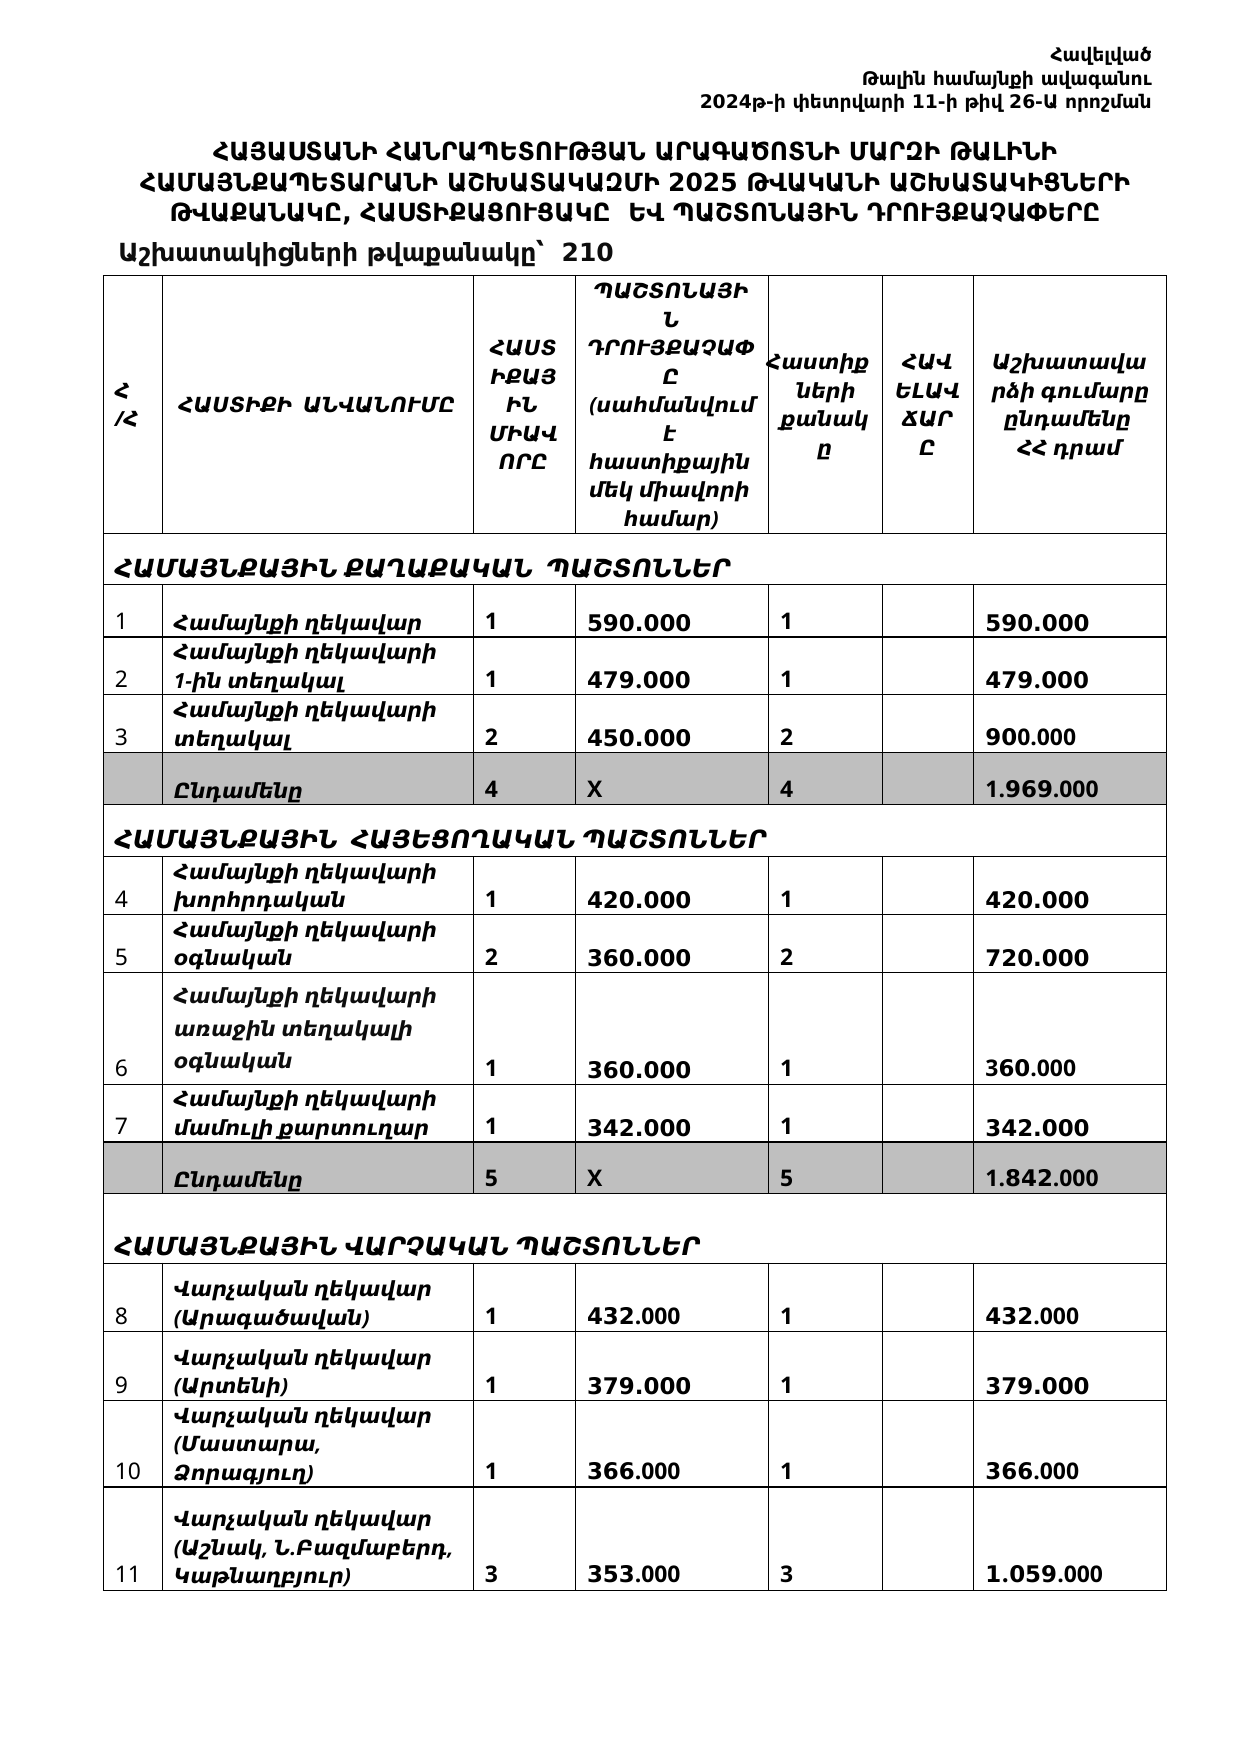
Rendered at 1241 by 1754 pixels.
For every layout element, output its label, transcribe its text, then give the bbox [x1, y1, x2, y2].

table_cell 432.000 [974, 1264, 1166, 1331]
table_cell 342.000 [576, 1085, 768, 1141]
table_cell 379.000 [576, 1332, 768, 1400]
table_cell Ընդամենը [163, 753, 473, 804]
table_cell Համայնքի ղեկավար [163, 585, 473, 636]
table_cell 479․000 [974, 638, 1166, 694]
table_cell 2 [769, 695, 882, 752]
table_cell 1 [474, 585, 575, 636]
table_cell 4 [769, 753, 882, 804]
table_header ՀԱՍՏԻՔԱՅԻՆ ՄԻԱՎՈՐԸ [474, 276, 575, 532]
table_cell 342.000 [974, 1085, 1166, 1141]
table_cell 3 [104, 695, 162, 752]
table_cell 1 [769, 857, 882, 914]
table_cell 1 [474, 857, 575, 914]
table_cell [883, 1401, 973, 1486]
table_cell [104, 1143, 162, 1193]
table_header Աշխատավարձի գումարը ընդամենը ՀՀ դրամ [974, 276, 1166, 532]
table_cell Ընդամենը [163, 1143, 473, 1193]
table_cell 450.000 [576, 695, 768, 752]
table_cell [883, 1264, 973, 1331]
table_header ՀԱՎԵԼԱՎՃԱՐԸ [883, 276, 973, 532]
table_cell 590.000 [974, 585, 1166, 636]
table_cell 1 [769, 1401, 882, 1486]
subtitle Աշխատակիցների թվաքանակը՝ 210 [118, 238, 1152, 267]
table_cell [104, 753, 162, 804]
table_cell 3 [769, 1488, 882, 1589]
table_cell 720.000 [974, 915, 1166, 972]
table_cell 5 [769, 1143, 882, 1193]
table_cell 1 [474, 638, 575, 694]
table_cell 10 [104, 1401, 162, 1486]
table_cell ՀԱՄԱՅՆՔԱՅԻՆ ՔԱՂԱՔԱԿԱՆ ՊԱՇՏՈՆՆԵՐ [104, 534, 1166, 584]
table_cell [883, 753, 973, 804]
text ՀԱՅԱՍՏԱՆԻ ՀԱՆՐԱՊԵՏՈՒԹՅԱՆ ԱՐԱԳԱԾՈՏՆԻ ՄԱՐԶԻ ԹԱԼԻՆԻ ՀԱՄԱՅՆՔԱՊԵՏԱՐԱՆԻ ԱՇԽԱՏԱԿԱԶՄԻ 2025 ԹՎԱԿԱՆԻ ԱՇԽԱՏԱԿԻՑՆԵՐԻ ԹՎԱՔԱՆԱԿԸ, ՀԱՍՏԻՔԱՑՈՒՑԱԿԸ ԵՎ ՊԱՇՏՈՆԱՅԻՆ ԴՐՈՒՅՔԱՉԱՓԵՐԸ [118, 137, 1152, 228]
table_cell X [576, 1143, 768, 1193]
table_cell Վարչական ղեկավար (Մաստարա, Ձորագյուղ) [163, 1401, 473, 1486]
table_cell 360.000 [576, 973, 768, 1083]
table_cell Վարչական ղեկավար (Արտենի) [163, 1332, 473, 1400]
table_cell 432.000 [576, 1264, 768, 1331]
table_cell Համայնքի ղեկավարի մամուլի քարտուղար [163, 1085, 473, 1141]
table_cell 379.000 [974, 1332, 1166, 1400]
table_cell 4 [104, 857, 162, 914]
table_cell ՀԱՄԱՅՆՔԱՅԻՆ ՎԱՐՉԱԿԱՆ ՊԱՇՏՈՆՆԵՐ [104, 1194, 1166, 1262]
table_cell 353.000 [576, 1488, 768, 1589]
table_cell [883, 973, 973, 1083]
table_cell Վարչական ղեկավար (Արագածավան) [163, 1264, 473, 1331]
table_cell 6 [104, 973, 162, 1083]
table_cell 2 [474, 915, 575, 972]
table_cell [883, 1488, 973, 1589]
text Հավելված [118, 44, 1152, 66]
table_cell Համայնքի ղեկավարի տեղակալ [163, 695, 473, 752]
table_cell Համայնքի ղեկավարի խորհրդական [163, 857, 473, 914]
table_cell 1 [474, 973, 575, 1083]
table_cell X [576, 753, 768, 804]
table_cell 420.000 [576, 857, 768, 914]
table_cell [883, 915, 973, 972]
table_cell 5 [474, 1143, 575, 1193]
table_cell 1 [474, 1332, 575, 1400]
table_cell ՀԱՄԱՅՆՔԱՅԻՆ ՀԱՅԵՑՈՂԱԿԱՆ ՊԱՇՏՈՆՆԵՐ [104, 805, 1166, 856]
table_cell 1 [474, 1401, 575, 1486]
table_cell 2 [474, 695, 575, 752]
table_cell 1 [769, 585, 882, 636]
table_cell 479․000 [576, 638, 768, 694]
table_header Հաստիքների քանակը [769, 276, 882, 532]
table_cell 360.000 [576, 915, 768, 972]
table_cell 590.000 [576, 585, 768, 636]
table_cell 420.000 [974, 857, 1166, 914]
table_cell 1 [104, 585, 162, 636]
table_cell 5 [104, 915, 162, 972]
table_header ՀԱՍՏԻՔԻ ԱՆՎԱՆՈՒՄԸ [163, 276, 473, 532]
table_header ՊԱՇՏՈՆԱՅԻՆ ԴՐՈՒՅՔԱՉԱՓԸ (սահմանվում է հաստիքային մեկ միավորի համար) [576, 276, 768, 532]
table_cell Համայնքի ղեկավարի օգնական [163, 915, 473, 972]
table_cell 1 [769, 1264, 882, 1331]
table_cell 1 [769, 973, 882, 1083]
table_cell [883, 857, 973, 914]
table_cell 8 [104, 1264, 162, 1331]
table_cell Համայնքի ղեկավարի առաջին տեղակալի օգնական [163, 973, 473, 1083]
table_cell 1 [769, 1332, 882, 1400]
table_cell [883, 1143, 973, 1193]
table_cell 366.000 [974, 1401, 1166, 1486]
table_cell 11 [104, 1488, 162, 1589]
table_cell Վարչական ղեկավար (Աշնակ, Ն.Բազմաբերդ, Կաթնաղբյուր) [163, 1488, 473, 1589]
table_cell 7 [104, 1085, 162, 1141]
table_cell 360.000 [974, 973, 1166, 1083]
table_cell 2 [769, 915, 882, 972]
table_cell 1 [474, 1264, 575, 1331]
table_cell 366.000 [576, 1401, 768, 1486]
table_cell 9 [104, 1332, 162, 1400]
table_cell [883, 1085, 973, 1141]
table_cell 4 [474, 753, 575, 804]
text 2024թ-ի փետրվարի 11-ի թիվ 26-Ա որոշման [118, 91, 1152, 112]
table_cell 2 [104, 638, 162, 694]
table_cell 1․059.000 [974, 1488, 1166, 1589]
table_header Հ/Հ [104, 276, 162, 532]
table_cell Համայնքի ղեկավարի 1-ին տեղակալ [163, 638, 473, 694]
table_cell 3 [474, 1488, 575, 1589]
table_cell 900.000 [974, 695, 1166, 752]
table_cell [883, 638, 973, 694]
table_cell [883, 585, 973, 636]
table_cell [883, 695, 973, 752]
table_cell 1 [474, 1085, 575, 1141]
text Թալին համայնքի ավագանու [118, 67, 1152, 89]
table_cell 1.969.000 [974, 753, 1166, 804]
table_cell 1 [769, 638, 882, 694]
table_cell [883, 1332, 973, 1400]
table_cell 1 [769, 1085, 882, 1141]
table_cell 1.842.000 [974, 1143, 1166, 1193]
